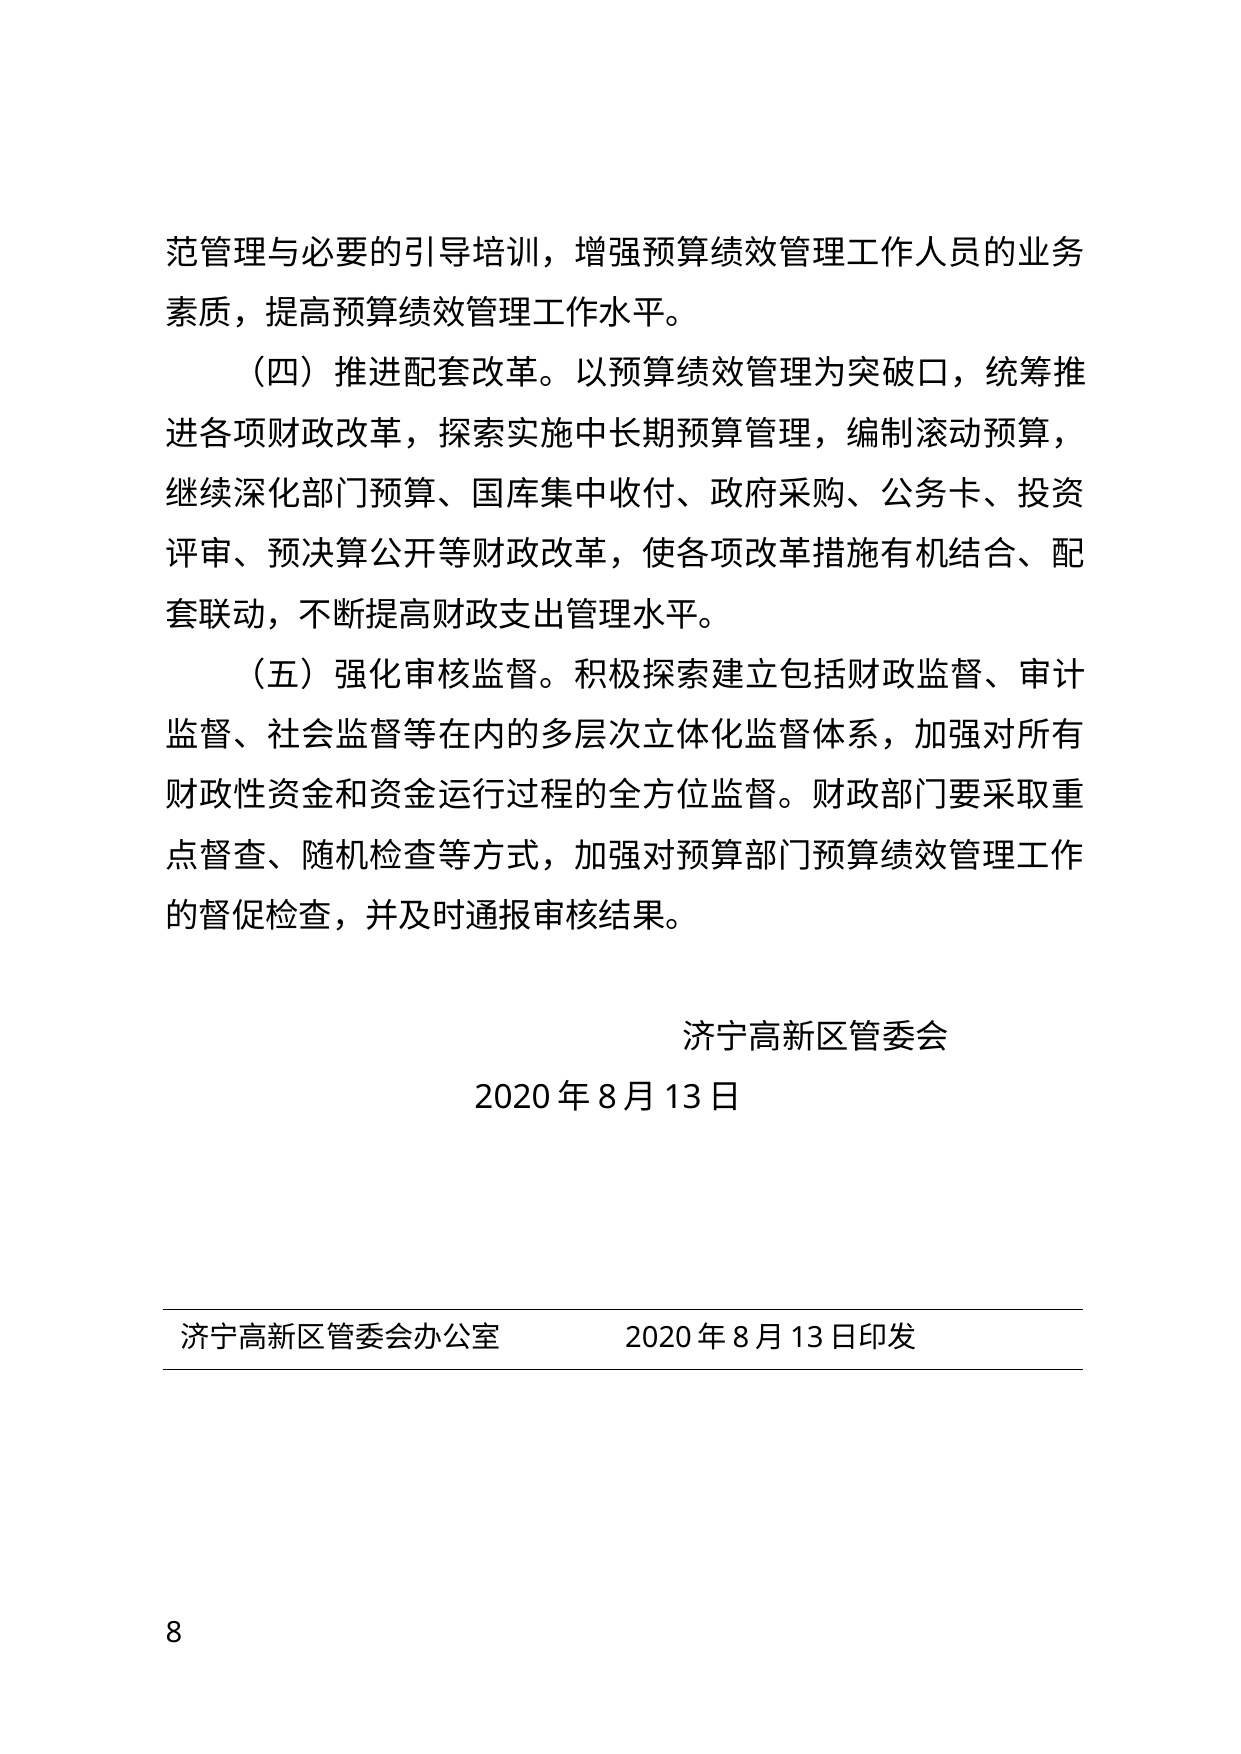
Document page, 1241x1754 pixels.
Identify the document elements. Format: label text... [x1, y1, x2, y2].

text 济宁高新区管委会办公室 2020年8月13日印发 [165, 1305, 1087, 1365]
text 2020年8月13日 [165, 1064, 1087, 1124]
text 济宁高新区管委会 [165, 1003, 1087, 1064]
text （五）强化审核监督。积极探索建立包括财政监督、审计监督、社会监督等在内的多层次立体化监督体系，加强对所有财政性资金和资金运行过程的全方位监督。财政部门要采取重点督查、随机检查等方式，加强对预算部门预算绩效管理工作的督促检查，并及时通报审核结果。 [165, 642, 1087, 943]
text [165, 219, 1087, 340]
text （四）推进配套改革。以预算绩效管理为突破口，统筹推进各项财政改革，探索实施中长期预算管理，编制滚动预算，继续深化部门预算、国库集中收付、政府采购、公务卡、投资评审、预决算公开等财政改革，使各项改革措施有机结合、配套联动，不断提高财政支出管理水平。 [165, 340, 1087, 642]
